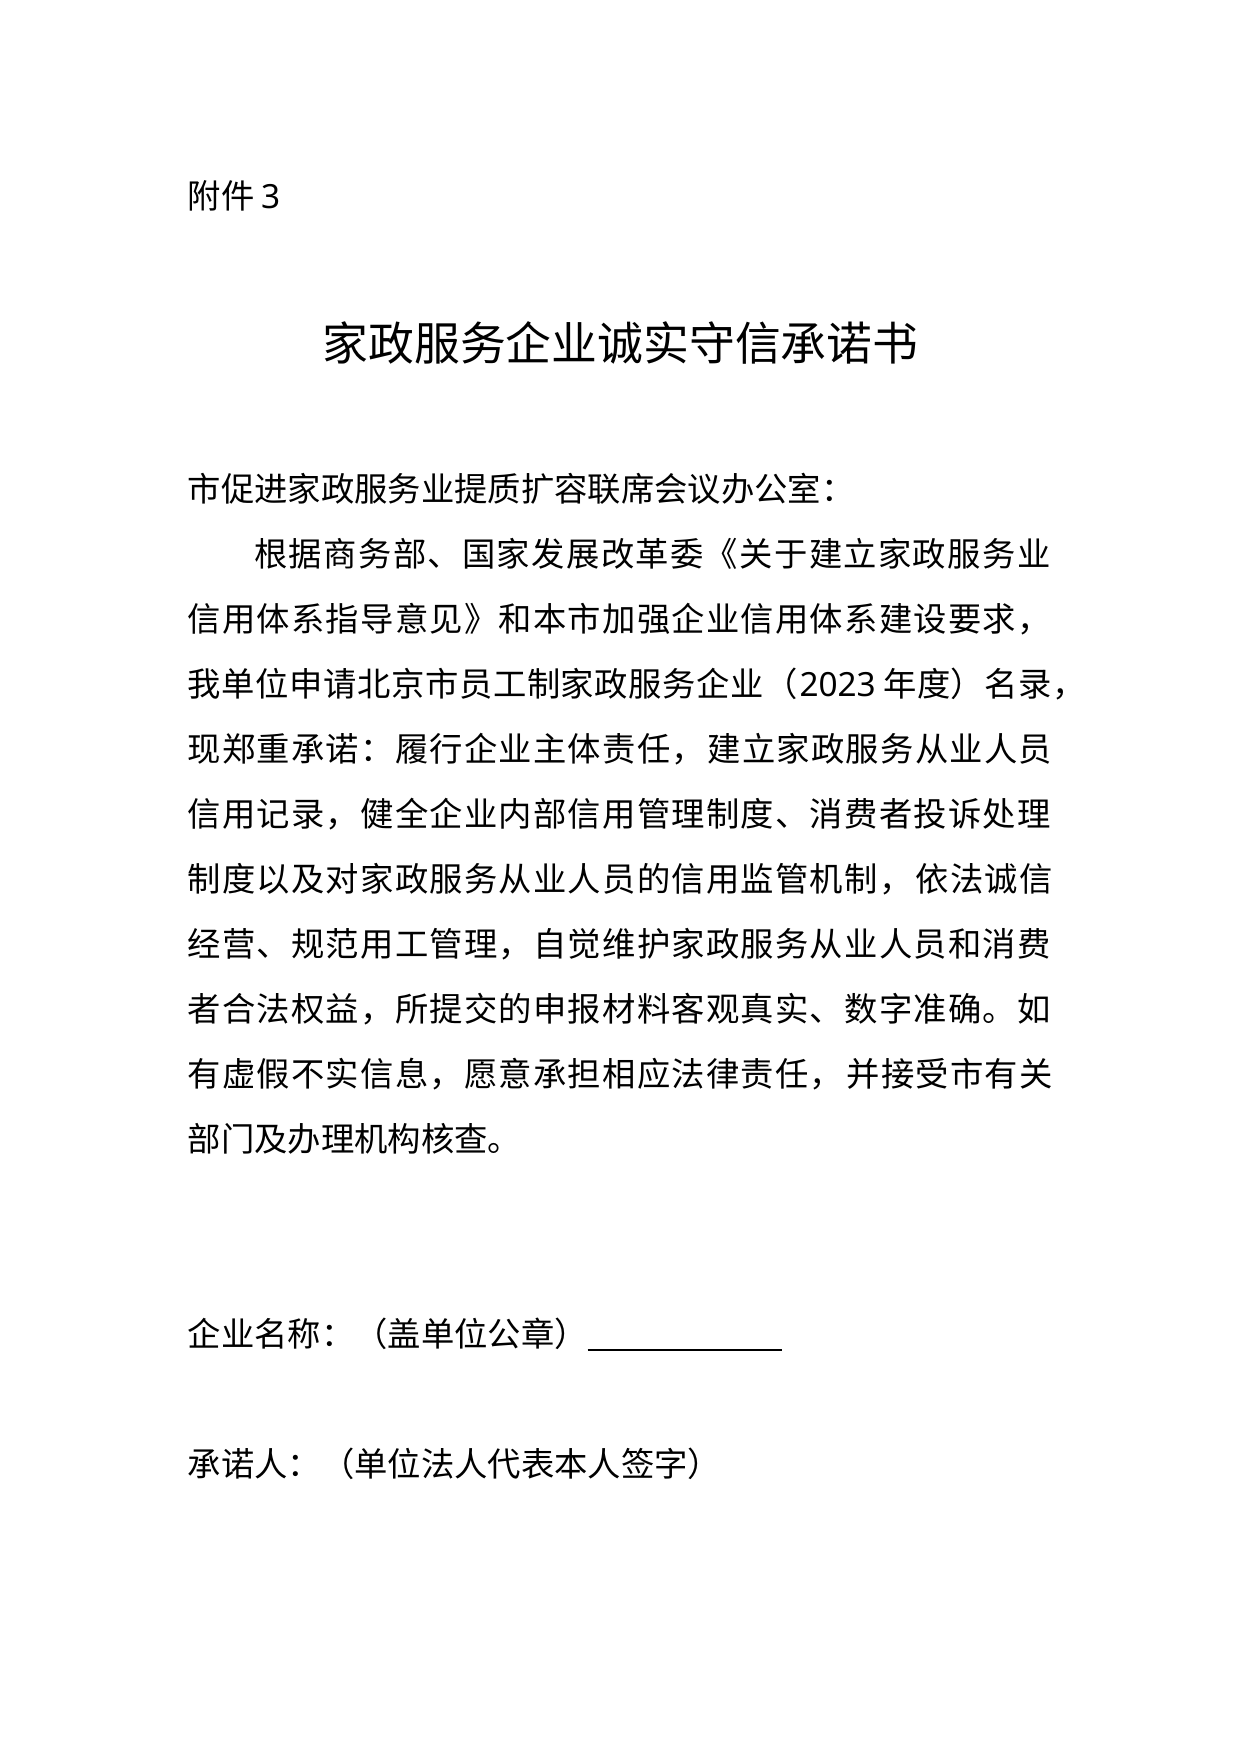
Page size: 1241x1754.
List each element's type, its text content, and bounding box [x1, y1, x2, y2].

text 根据商务部、国家发展改革委《关于建立家政服务业信用体系指导意见》和本市加强企业信用体系建设要求，我单位申请北京市员工制家政服务企业（2023年度）名录，现郑重承诺：履行企业主体责任，建立家政服务从业人员信用记录，健全企业内部信用管理制度、消费者投诉处理制度以及对家政服务从业人员的信用监管机制，依法诚信经营、规范用工管理，自觉维护家政服务从业人员和消费者合法权益，所提交的申报材料客观真实、数字准确。如有虚假不实信息，愿意承担相应法律责任，并接受市有关部门及办理机构核查。 [187, 519, 1053, 1169]
text 家政服务企业诚实守信承诺书 [187, 292, 1053, 389]
text 承诺人：（单位法人代表本人签字） [187, 1429, 1053, 1494]
text 市促进家政服务业提质扩容联席会议办公室： [187, 454, 1053, 519]
text 企业名称：（盖单位公章） [187, 1299, 1053, 1364]
text 附件3 [187, 162, 1053, 227]
